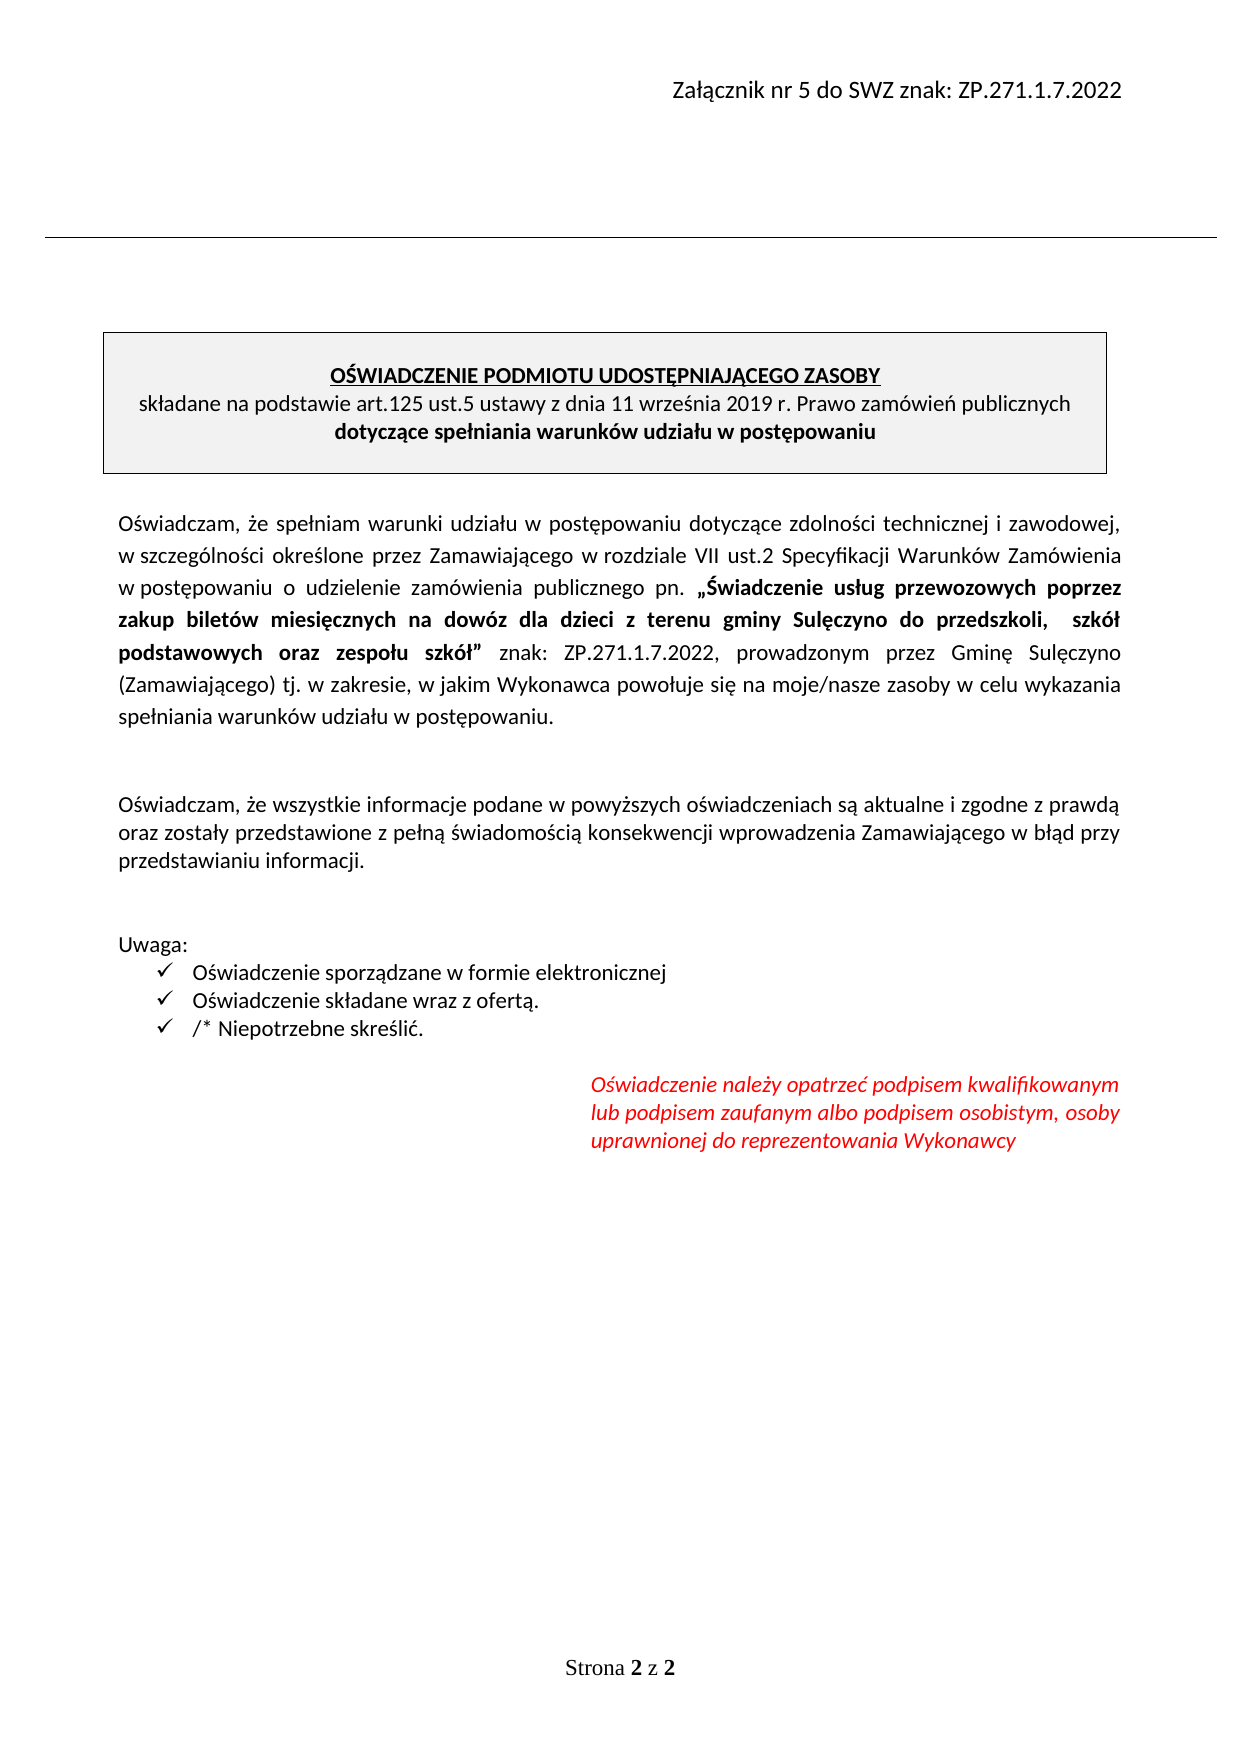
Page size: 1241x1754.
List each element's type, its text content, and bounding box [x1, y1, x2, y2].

list Oświadczenie sporządzane w formie elektronicznej [155, 958, 1122, 986]
text Oświadczam, że wszystkie informacje podane w powyższych oświadczeniach są aktualne i zgodne z prawdą oraz zostały przedstawione z pełną świadomością konsekwencji wprowadzenia Zamawiającego w błąd przy przedstawianiu informacji. [118, 790, 1122, 874]
text Oświadczenie należy opatrzeć podpisem kwalifikowanym lub podpisem zaufanym albo podpisem osobistym, osoby uprawnionej do reprezentowania Wykonawcy [591, 1071, 1122, 1154]
text Uwaga: [118, 930, 1122, 958]
table_header OŚWIADCZENIE PODMIOTU UDOSTĘPNIAJĄCEGO ZASOBY składane na podstawie art.125 ust.5 ustawy z dnia 11 września 2019 r. Prawo zamówień publicznych dotyczące spełniania warunków udziału w postępowaniu [104, 333, 1106, 473]
list /* Niepotrzebne skreślić. [155, 1014, 1122, 1042]
list Oświadczenie składane wraz z ofertą. [155, 986, 1122, 1014]
text Oświadczam, że spełniam warunki udziału w postępowaniu dotyczące zdolności technicznej i zawodowej, w szczególności określone przez Zamawiającego w rozdziale VII ust.2 Specyfikacji Warunków Zamówienia w postępowaniu o udzielenie zamówienia publicznego pn. „Świadczenie usług przewozowych poprzez zakup biletów miesięcznych na dowóz dla dzieci z terenu gminy Sulęczyno do przedszkoli, szkół podstawowych oraz zespołu szkół” znak: ZP.271.1.7.2022, prowadzonym przez Gminę Sulęczyno (Zamawiającego) tj. w zakresie, w jakim Wykonawca powołuje się na moje/nasze zasoby w celu wykazania spełniania warunków udziału w postępowaniu. [118, 509, 1122, 730]
